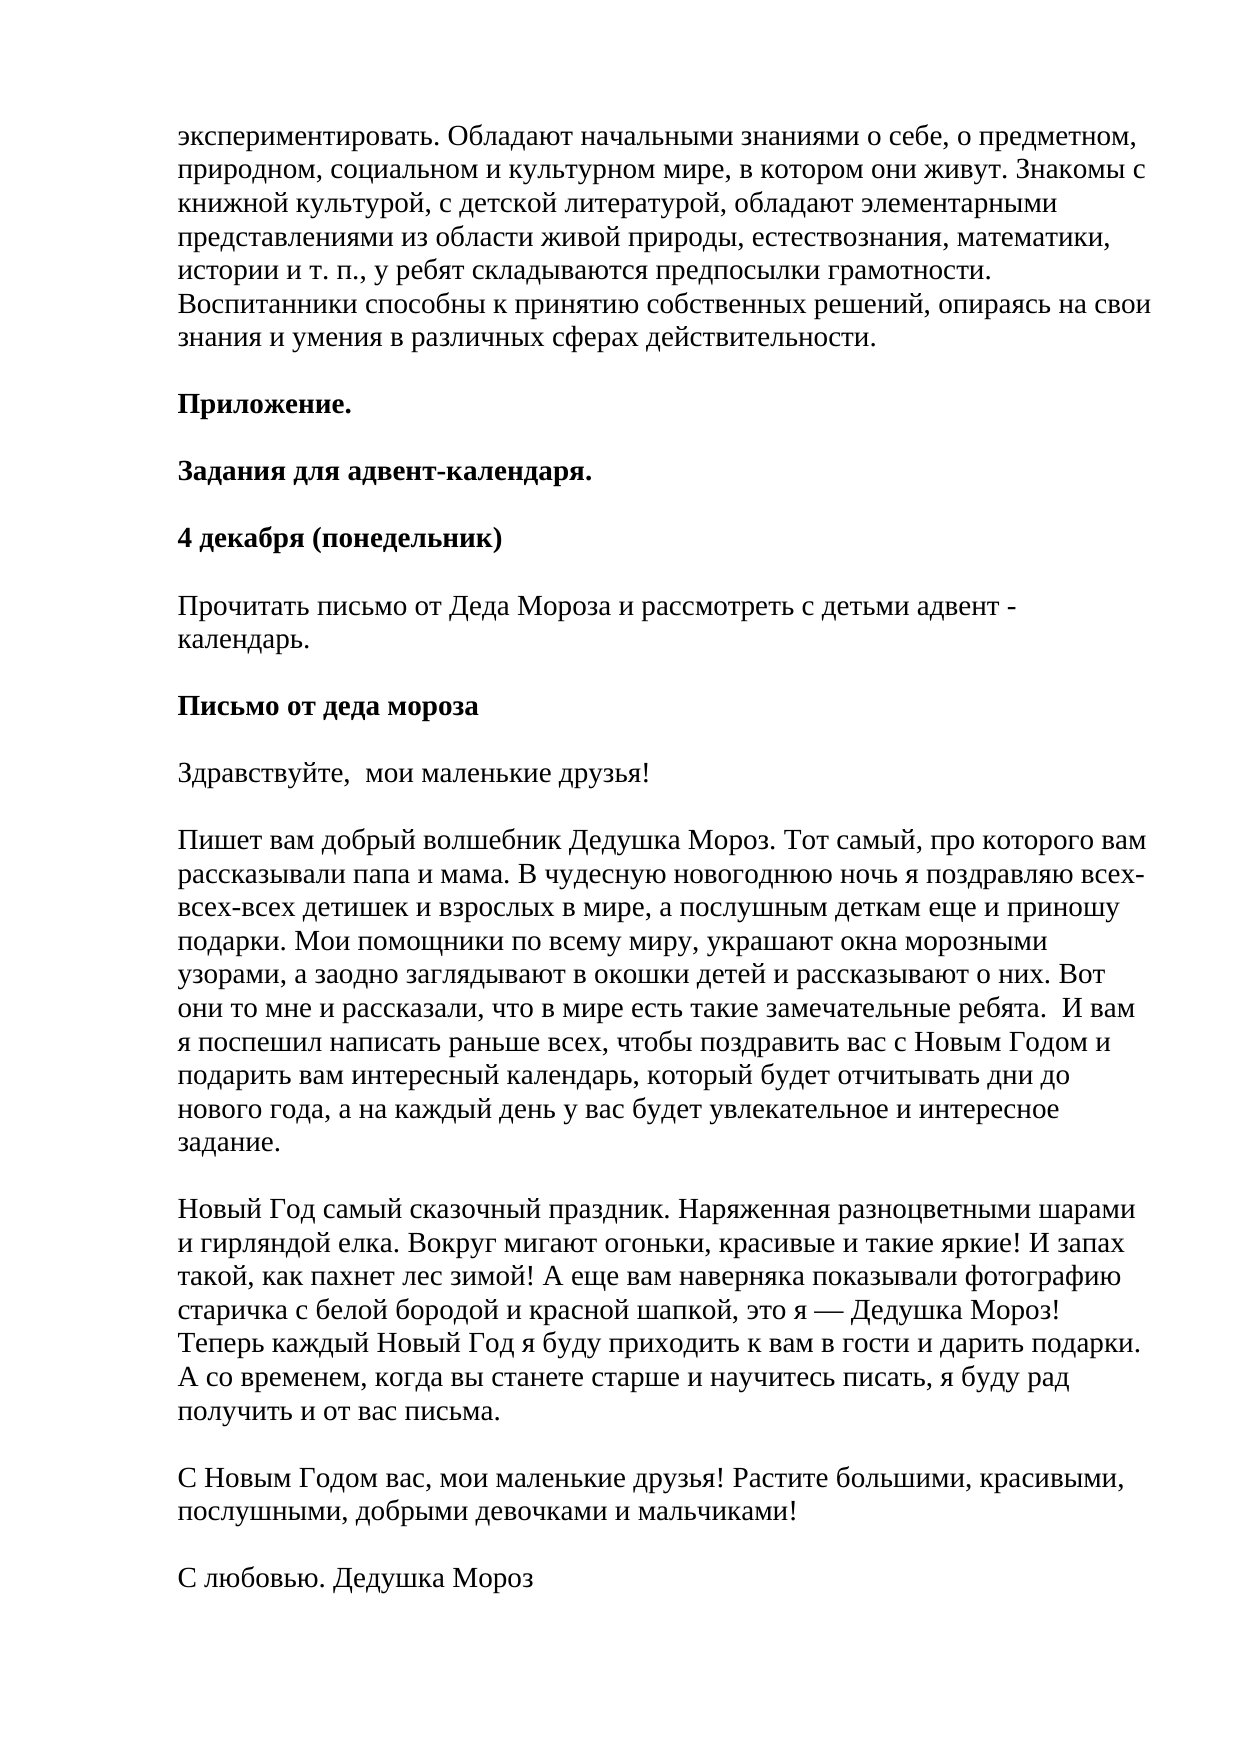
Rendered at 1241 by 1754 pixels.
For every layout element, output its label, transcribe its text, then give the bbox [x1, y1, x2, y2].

text Пишет вам добрый волшебник Дедушка Мороз. Тот самый, про которого вам рассказывали папа и мама. В чудесную новогоднюю ночь я поздравляю всех-всех-всех детишек и взрослых в мире, а послушным деткам еще и приношу подарки. Мои помощники по всему миру, украшают окна морозными узорами, а заодно заглядывают в окошки детей и рассказывают о них. Вот они то мне и рассказали, что в мире есть такие замечательные ребята. И вам я поспешил написать раньше всех, чтобы поздравить вас с Новым Годом и подарить вам интересный календарь, который будет отчитывать дни до нового года, а на каждый день у вас будет увлекательное и интересное задание. [177, 822, 1152, 1158]
text Задания для адвент-календаря. [177, 453, 1152, 487]
text Приложение. [177, 386, 1152, 420]
text 4 декабря (понедельник) [177, 521, 1152, 554]
text Прочитать письмо от Деда Мороза и рассмотреть с детьми адвент - календарь. [177, 588, 1152, 655]
text Здравствуйте, мои маленькие друзья! [177, 755, 1152, 789]
text С Новым Годом вас, мои маленькие друзья! Растите большими, красивыми, послушными, добрыми девочками и мальчиками! [177, 1460, 1152, 1527]
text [177, 118, 1152, 353]
text Письмо от деда мороза [177, 688, 1152, 722]
text С любовью. Дедушка Мороз [177, 1560, 1152, 1594]
text Новый Год самый сказочный праздник. Наряженная разноцветными шарами и гирляндой елка. Вокруг мигают огоньки, красивые и такие яркие! И запах такой, как пахнет лес зимой! А еще вам наверняка показывали фотографию старичка с белой бородой и красной шапкой, это я — Дедушка Мороз! Теперь каждый Новый Год я буду приходить к вам в гости и дарить подарки. А со временем, когда вы станете старше и научитесь писать, я буду рад получить и от вас письма. [177, 1191, 1152, 1426]
